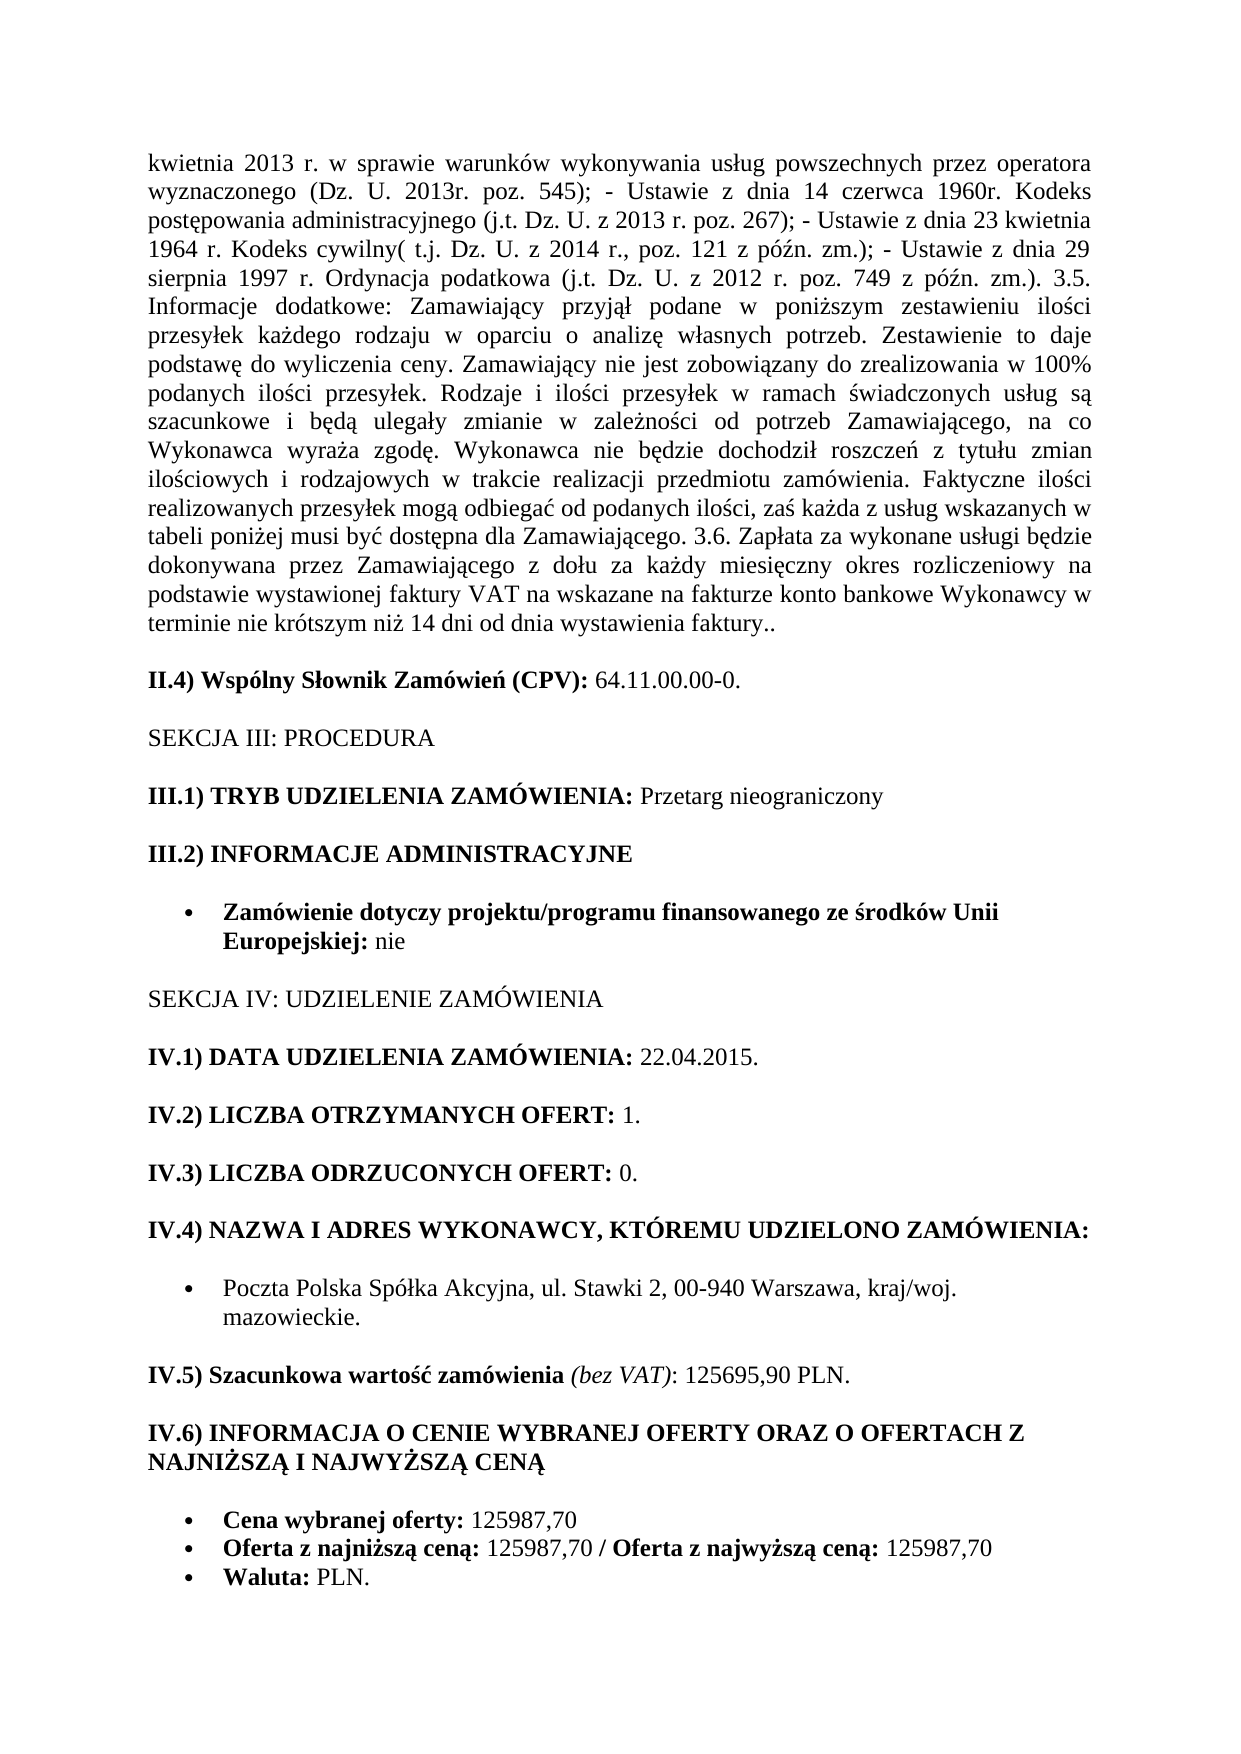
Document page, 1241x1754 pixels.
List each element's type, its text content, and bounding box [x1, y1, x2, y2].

text SEKCJA IV: UDZIELENIE ZAMÓWIENIA [148, 984, 1093, 1013]
text SEKCJA III: PROCEDURA [148, 723, 1093, 752]
text IV.4) NAZWA I ADRES WYKONAWCY, KTÓREMU UDZIELONO ZAMÓWIENIA: [148, 1216, 1093, 1244]
text IV.1) DATA UDZIELENIA ZAMÓWIENIA: 22.04.2015. [148, 1042, 1093, 1071]
list Zamówienie dotyczy projektu/programu finansowanego ze środków Unii Europejskiej: nie [185, 897, 1093, 955]
text III.1) TRYB UDZIELENIA ZAMÓWIENIA: Przetarg nieograniczony [148, 781, 1093, 810]
text IV.3) LICZBA ODRZUCONYCH OFERT: 0. [148, 1158, 1093, 1186]
text II.4) Wspólny Słownik Zamówień (CPV): 64.11.00.00-0. [148, 666, 1093, 694]
text IV.5) Szacunkowa wartość zamówienia (bez VAT): 125695,90 PLN. [148, 1360, 1093, 1389]
list Cena wybranej oferty: 125987,70 [185, 1505, 1093, 1533]
text IV.6) INFORMACJA O CENIE WYBRANEJ OFERTY ORAZ O OFERTACH Z NAJNIŻSZĄ I NAJWYŻSZĄ CENĄ [148, 1418, 1093, 1476]
list Oferta z najniższą ceną: 125987,70 / Oferta z najwyższą ceną: 125987,70 [185, 1533, 1093, 1562]
text III.2) INFORMACJE ADMINISTRACYJNE [148, 839, 1093, 868]
text IV.2) LICZBA OTRZYMANYCH OFERT: 1. [148, 1100, 1093, 1128]
list Poczta Polska Spółka Akcyjna, ul. Stawki 2, 00-940 Warszawa, kraj/woj. mazowieckie. [185, 1273, 1093, 1331]
list Waluta: PLN. [185, 1562, 1093, 1591]
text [148, 148, 1093, 636]
